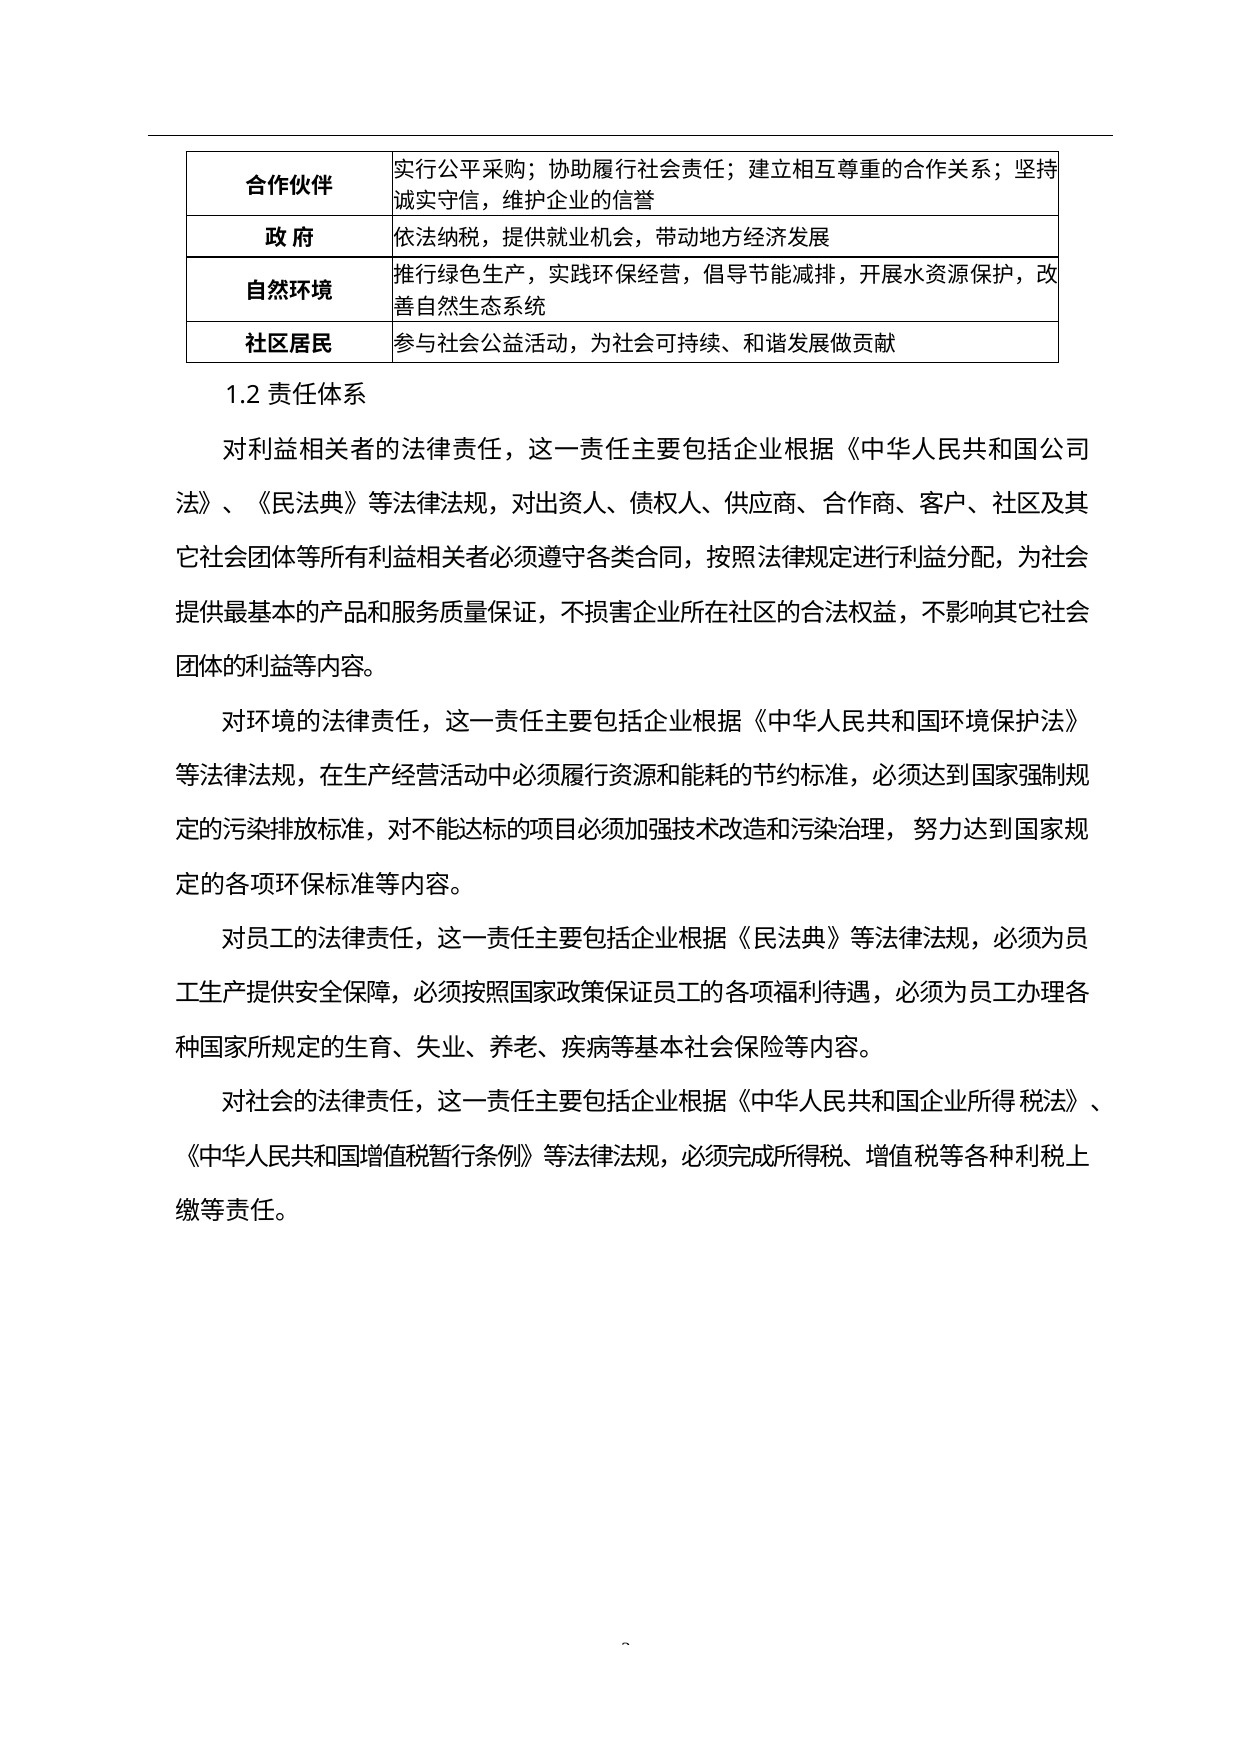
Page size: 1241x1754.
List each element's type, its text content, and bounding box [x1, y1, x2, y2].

table_cell 自然环境 [187, 258, 392, 321]
text 对环境的法律责任，这一责任主要包括企业根据《中华人民共和国环境保护法》等法律法规，在生产经营活动中必须履行资源和能耗的节约标准，必须达到国家强制规定的污染排放标准，对不能达标的项目必须加强技术改造和污染治理，努力达到国家规定的各项环保标准等内容。 [175, 701, 1090, 900]
table_cell 参与社会公益活动，为社会可持续、和谐发展做贡献 [393, 322, 1058, 362]
table_cell 政 府 [187, 216, 392, 256]
table_header 合作伙伴 [187, 152, 392, 215]
text 对员工的法律责任，这一责任主要包括企业根据《民法典》等法律法规，必须为员工生产提供安全保障，必须按照国家政策保证员工的各项福利待遇，必须为员工办理各种国家所规定的生育、失业、养老、疾病等基本社会保险等内容。 [175, 918, 1090, 1063]
table_cell 推行绿色生产，实践环保经营，倡导节能减排，开展水资源保护，改善自然生态系统 [393, 258, 1058, 321]
table_cell 社区居民 [187, 322, 392, 362]
table_cell 依法纳税，提供就业机会，带动地方经济发展 [393, 216, 1058, 256]
table_header 实行公平采购；协助履行社会责任；建立相互尊重的合作关系；坚持诚实守信，维护企业的信誉 [393, 152, 1058, 215]
list 1.2 责任体系 [175, 375, 1090, 411]
text 对社会的法律责任，这一责任主要包括企业根据《中华人民共和国企业所得税法》、《中华人民共和国增值税暂行条例》等法律法规，必须完成所得税、增值税等各种利税上缴等责任。 [175, 1082, 1090, 1227]
text 对利益相关者的法律责任，这一责任主要包括企业根据《中华人民共和国公司法》、《民法典》等法律法规，对出资人、债权人、供应商、合作商、客户、社区及其它社会团体等所有利益相关者必须遵守各类合同，按照法律规定进行利益分配，为社会提供最基本的产品和服务质量保证，不损害企业所在社区的合法权益，不影响其它社会团体的利益等内容。 [175, 429, 1090, 683]
